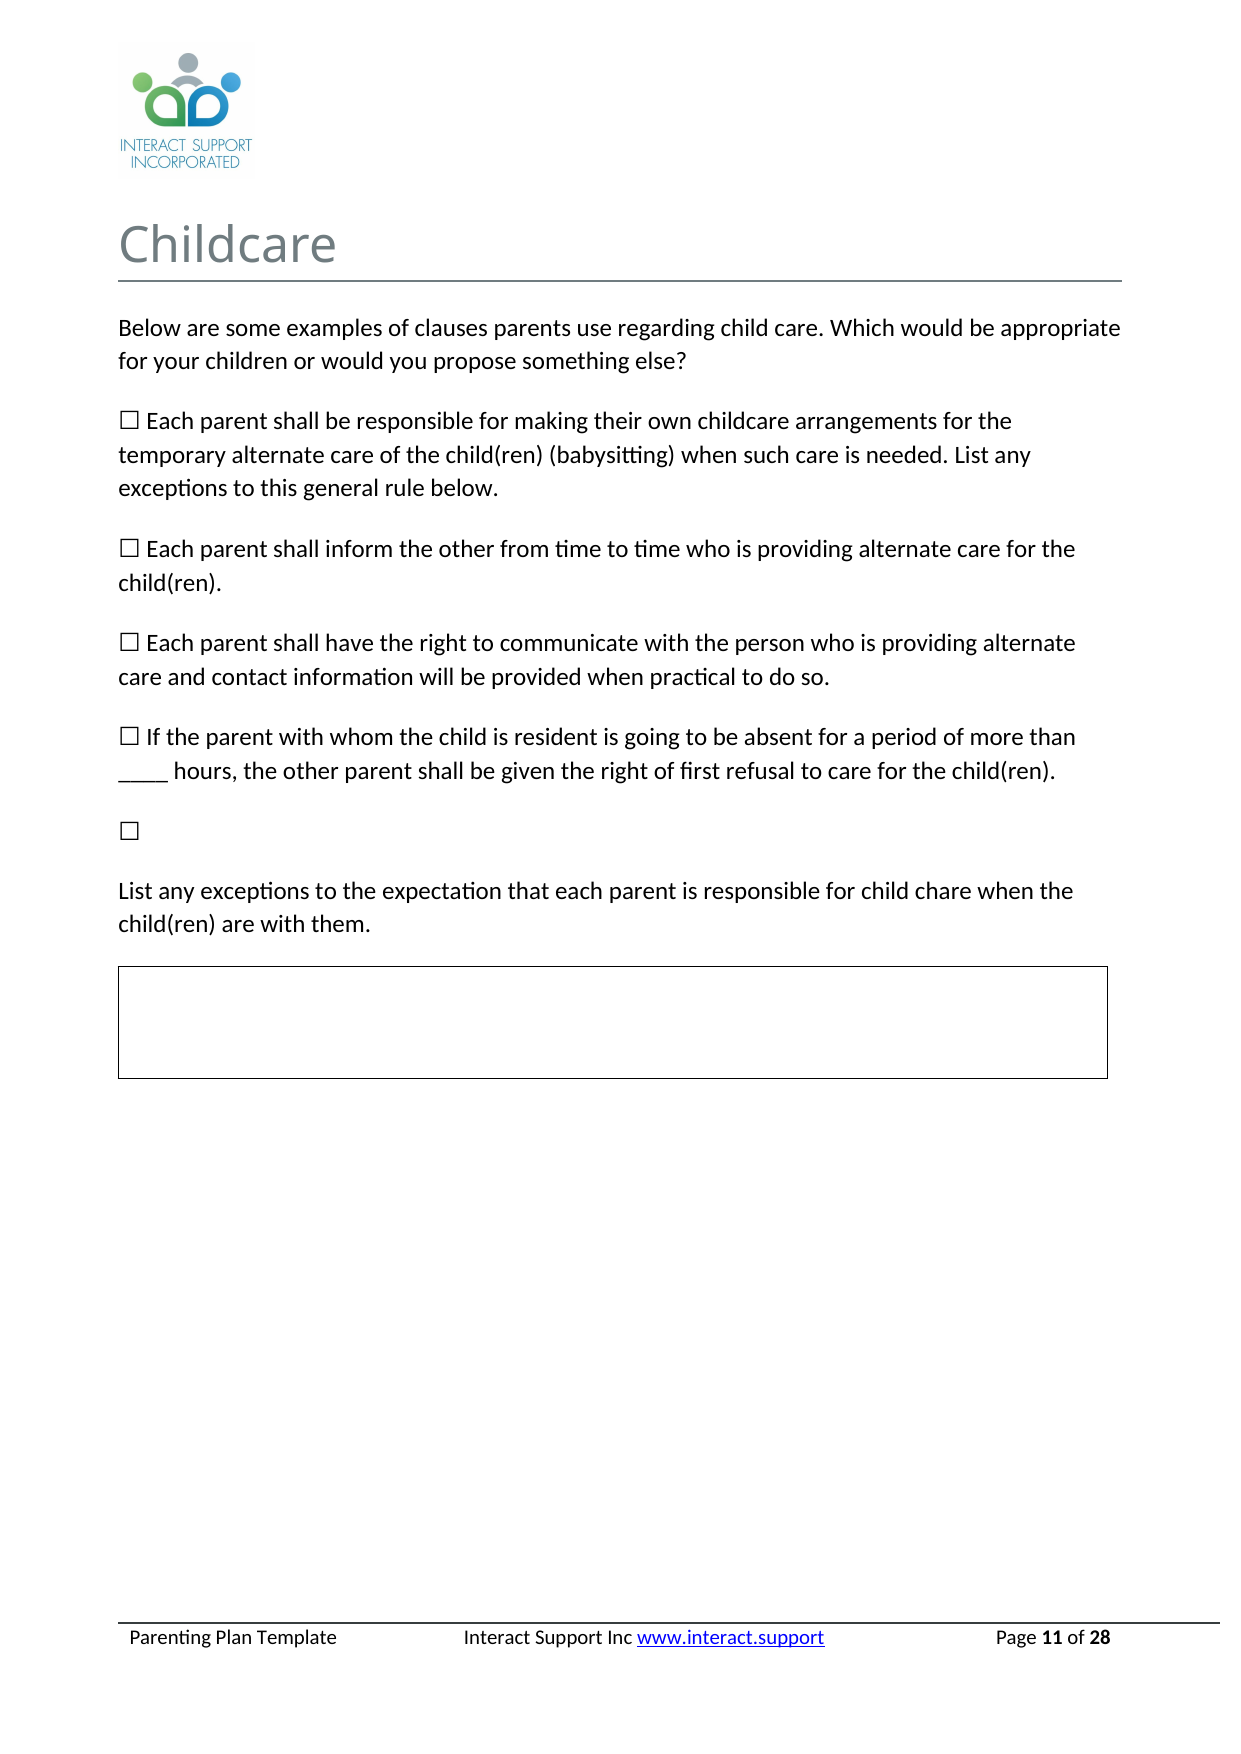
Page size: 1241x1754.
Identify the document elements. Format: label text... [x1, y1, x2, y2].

text Each parent shall be responsible for making their own childcare arrangements for the temporary alternate care of the child(ren) (babysitting) when such care is needed. List any exceptions to this general rule below. [118, 403, 1122, 503]
subtitle Childcare [118, 143, 1122, 280]
text Each parent shall inform the other from time to time who is providing alternate care for the child(ren). [118, 530, 1122, 597]
picture [118, 42, 255, 143]
text List any exceptions to the expectation that each parent is responsible for child chare when the child(ren) are with them. [118, 875, 1122, 939]
text If the parent with whom the child is resident is going to be absent for a period of more than ____ hours, the other parent shall be given the right of first refusal to care for the child(ren). [118, 719, 1122, 786]
text Below are some examples of clauses parents use regarding child care. Which would be appropriate for your children or would you propose something else? [118, 312, 1122, 376]
table_header [119, 967, 1107, 1078]
text Each parent shall have the right to communicate with the person who is providing alternate care and contact information will be provided when practical to do so. [118, 625, 1122, 692]
